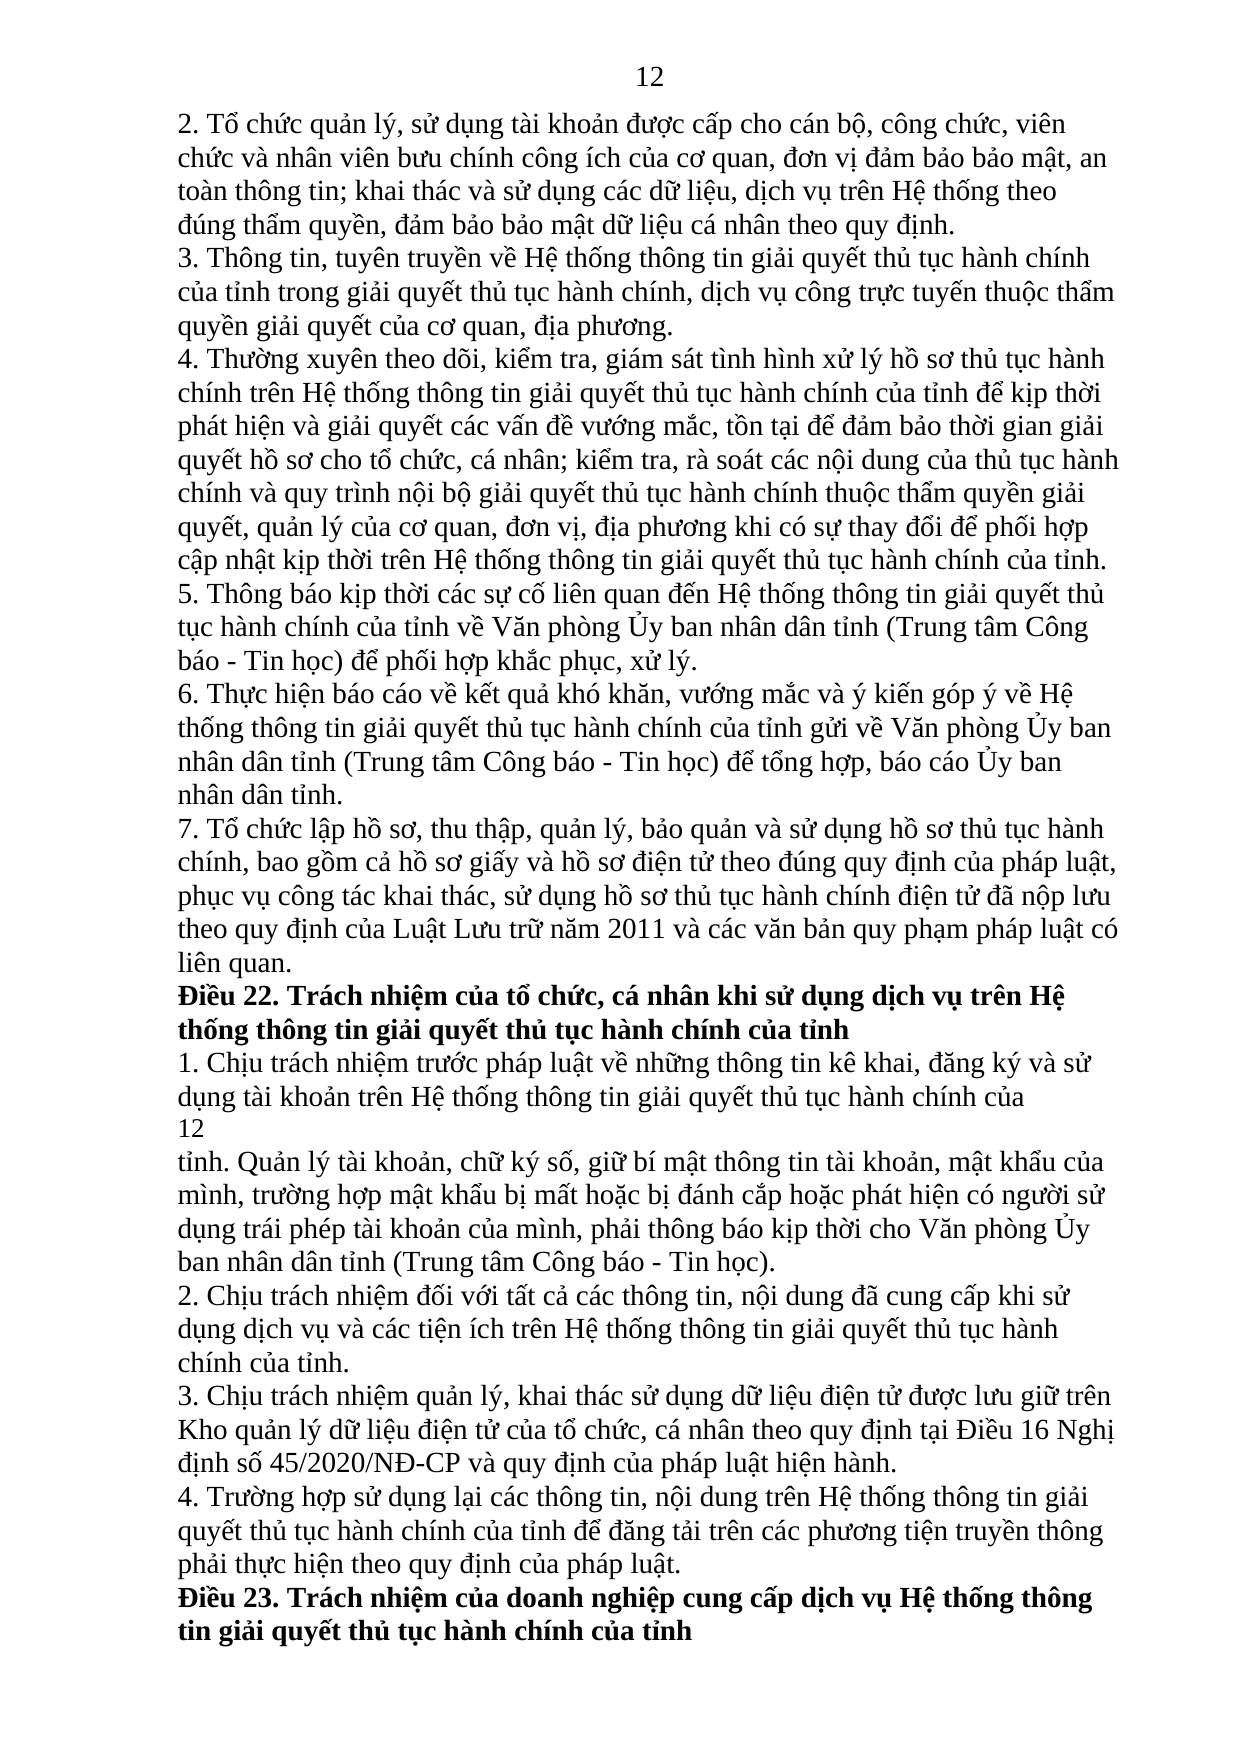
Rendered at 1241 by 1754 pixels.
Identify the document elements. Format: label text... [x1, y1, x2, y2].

text 12 [177, 1113, 1122, 1144]
text tỉnh. Quản lý tài khoản, chữ ký số, giữ bí mật thông tin tài khoản, mật khẩu của mình, trường hợp mật khẩu bị mất hoặc bị đánh cắp hoặc phát hiện có người sử dụng trái phép tài khoản của mình, phải thông báo kịp thời cho Văn phòng Ủy ban nhân dân tỉnh (Trung tâm Công báo - Tin học). [177, 1144, 1122, 1278]
text Điều 22. Trách nhiệm của tổ chức, cá nhân khi sử dụng dịch vụ trên Hệ thống thông tin giải quyết thủ tục hành chính của tỉnh [177, 978, 1122, 1046]
text 3. Chịu trách nhiệm quản lý, khai thác sử dụng dữ liệu điện tử được lưu giữ trên Kho quản lý dữ liệu điện tử của tổ chức, cá nhân theo quy định tại Điều 16 Nghị định số 45/2020/NĐ-CP và quy định của pháp luật hiện hành. [177, 1378, 1122, 1479]
text 4. Thường xuyên theo dõi, kiểm tra, giám sát tình hình xử lý hồ sơ thủ tục hành chính trên Hệ thống thông tin giải quyết thủ tục hành chính của tỉnh để kịp thời phát hiện và giải quyết các vấn đề vướng mắc, tồn tại để đảm bảo thời gian giải quyết hồ sơ cho tổ chức, cá nhân; kiểm tra, rà soát các nội dung của thủ tục hành chính và quy trình nội bộ giải quyết thủ tục hành chính thuộc thẩm quyền giải quyết, quản lý của cơ quan, đơn vị, địa phương khi có sự thay đổi để phối hợp cập nhật kịp thời trên Hệ thống thông tin giải quyết thủ tục hành chính của tỉnh. [177, 341, 1122, 576]
text 5. Thông báo kịp thời các sự cố liên quan đến Hệ thống thông tin giải quyết thủ tục hành chính của tỉnh về Văn phòng Ủy ban nhân dân tỉnh (Trung tâm Công báo - Tin học) để phối hợp khắc phục, xử lý. [177, 576, 1122, 677]
text 2. Tổ chức quản lý, sử dụng tài khoản được cấp cho cán bộ, công chức, viên chức và nhân viên bưu chính công ích của cơ quan, đơn vị đảm bảo bảo mật, an toàn thông tin; khai thác và sử dụng các dữ liệu, dịch vụ trên Hệ thống theo đúng thẩm quyền, đảm bảo bảo mật dữ liệu cá nhân theo quy định. [177, 106, 1122, 241]
text 2. Chịu trách nhiệm đối với tất cả các thông tin, nội dung đã cung cấp khi sử dụng dịch vụ và các tiện ích trên Hệ thống thông tin giải quyết thủ tục hành chính của tỉnh. [177, 1278, 1122, 1378]
text 1. Chịu trách nhiệm trước pháp luật về những thông tin kê khai, đăng ký và sử dụng tài khoản trên Hệ thống thông tin giải quyết thủ tục hành chính của [177, 1046, 1122, 1113]
text 7. Tổ chức lập hồ sơ, thu thập, quản lý, bảo quản và sử dụng hồ sơ thủ tục hành chính, bao gồm cả hồ sơ giấy và hồ sơ điện tử theo đúng quy định của pháp luật, phục vụ công tác khai thác, sử dụng hồ sơ thủ tục hành chính điện tử đã nộp lưu theo quy định của Luật Lưu trữ năm 2011 và các văn bản quy phạm pháp luật có liên quan. [177, 811, 1122, 978]
text 3. Thông tin, tuyên truyền về Hệ thống thông tin giải quyết thủ tục hành chính của tỉnh trong giải quyết thủ tục hành chính, dịch vụ công trực tuyến thuộc thẩm quyền giải quyết của cơ quan, địa phương. [177, 241, 1122, 341]
text 6. Thực hiện báo cáo về kết quả khó khăn, vướng mắc và ý kiến góp ý về Hệ thống thông tin giải quyết thủ tục hành chính của tỉnh gửi về Văn phòng Ủy ban nhân dân tỉnh (Trung tâm Công báo - Tin học) để tổng hợp, báo cáo Ủy ban nhân dân tỉnh. [177, 677, 1122, 811]
text Điều 23. Trách nhiệm của doanh nghiệp cung cấp dịch vụ Hệ thống thông tin giải quyết thủ tục hành chính của tỉnh [177, 1580, 1122, 1647]
text 4. Trường hợp sử dụng lại các thông tin, nội dung trên Hệ thống thông tin giải quyết thủ tục hành chính của tỉnh để đăng tải trên các phương tiện truyền thông phải thực hiện theo quy định của pháp luật. [177, 1479, 1122, 1580]
